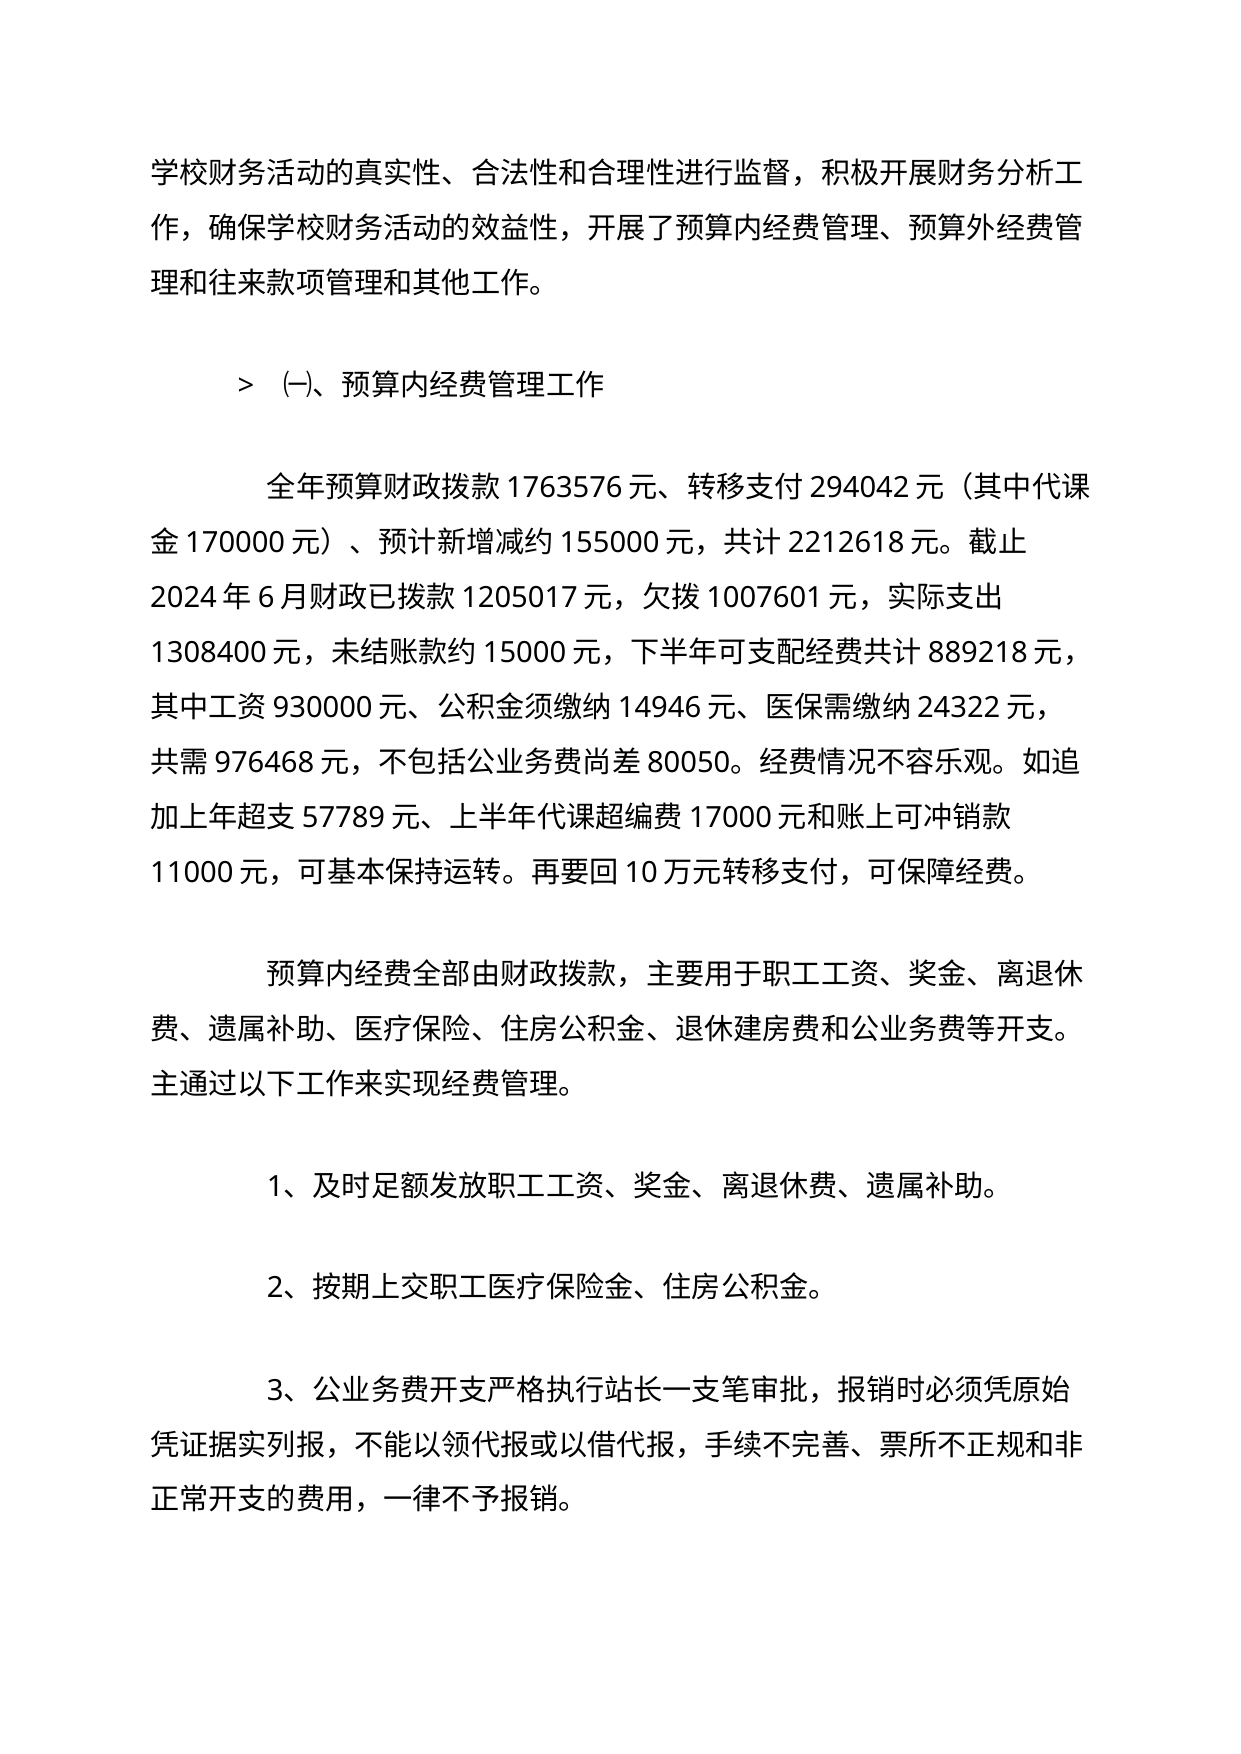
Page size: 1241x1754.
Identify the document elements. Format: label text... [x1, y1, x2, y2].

text 全年预算财政拨款1763576元、转移支付294042元（其中代课金170000元）、预计新增减约155000元，共计2212618元。截止2024年6月财政已拨款1205017元，欠拨1007601元，实际支出1308400元，未结账款约15000元，下半年可支配经费共计889218元，其中工资930000元、公积金须缴纳14946元、医保需缴纳24322元，共需976468元，不包括公业务费尚差80050。经费情况不容乐观。如追加上年超支57789元、上半年代课超编费17000元和账上可冲销款11000元，可基本保持运转。再要回10万元转移支付，可保障经费。 [150, 463, 1090, 891]
text 2、按期上交职工医疗保险金、住房公积金。 [150, 1264, 1090, 1306]
text 预算内经费全部由财政拨款，主要用于职工工资、奖金、离退休费、遗属补助、医疗保险、住房公积金、退休建房费和公业务费等开支。主通过以下工作来实现经费管理。 [150, 951, 1090, 1103]
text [150, 150, 1090, 302]
text > ㈠、预算内经费管理工作 [150, 362, 1090, 404]
text 1、及时足额发放职工工资、奖金、离退休费、遗属补助。 [150, 1162, 1090, 1204]
text 3、公业务费开支严格执行站长一支笔审批，报销时必须凭原始凭证据实列报，不能以领代报或以借代报，手续不完善、票所不正规和非正常开支的费用，一律不予报销。 [150, 1366, 1090, 1518]
